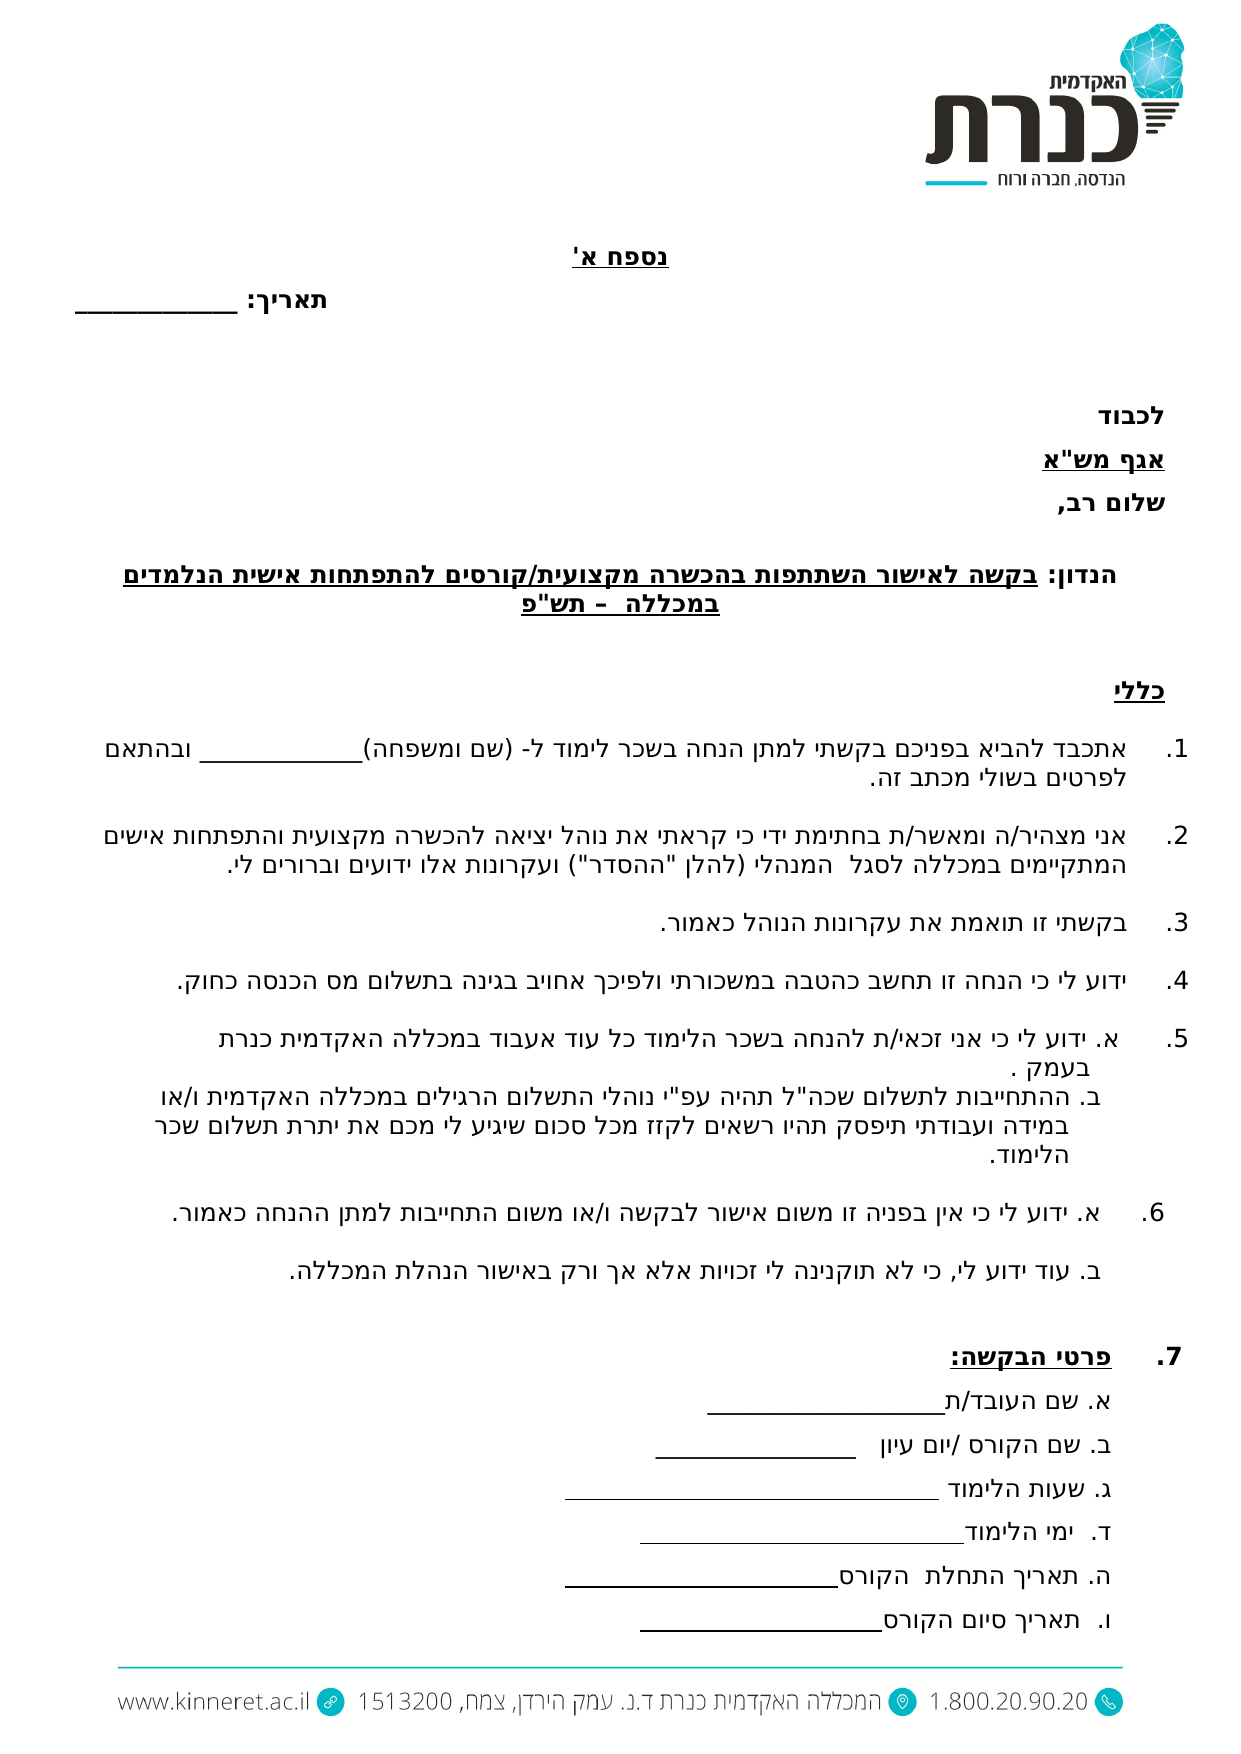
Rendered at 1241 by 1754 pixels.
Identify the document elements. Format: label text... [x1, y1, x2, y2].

text בעמק . [112, 1053, 1165, 1082]
text אגף מש"א [75, 445, 1165, 474]
text במידה ועבודתי תיפסק תהיו רשאים לקזז מכל סכום שיגיע לי מכם את יתרת תשלום שכר [75, 1112, 1165, 1141]
text ג. שעות הלימוד [75, 1474, 1111, 1503]
list אני מצהיר/ה ומאשר/ת בחתימת ידי כי קראתי את נוהל יציאה להכשרה מקצועית והתפתחות אישים המתקיימים במכללה לסגל המנהלי (להלן "ההסדר") ועקרונות אלו ידועים וברורים לי. [75, 821, 1165, 879]
text ד. ימי הלימוד [75, 1517, 1111, 1547]
text 6. א. ידוע לי כי אין בפניה זו משום אישור לבקשה ו/או משום התחייבות למתן ההנחה כאמור. [75, 1199, 1165, 1228]
picture [0, 1620, 1241, 1754]
text א. שם העובד/ת___________________ [75, 1386, 1111, 1415]
list ידוע לי כי הנחה זו תחשב כהטבה במשכורתי ולפיכך אחויב בגינה בתשלום מס הכנסה כחוק. [75, 966, 1165, 995]
text ב. ההתחייבות לתשלום שכה"ל תהיה עפ"י נוהלי התשלום הרגילים במכללה האקדמית ו/או [75, 1082, 1165, 1112]
text תאריך: _____________ [75, 286, 1165, 315]
text ה. תאריך התחלת הקורס [75, 1561, 1111, 1590]
text ב. עוד ידוע לי, כי לא תוקנינה לי זכויות אלא אך ורק באישור הנהלת המכללה. [75, 1257, 1165, 1314]
text ו. תאריך סיום הקורס [75, 1605, 1111, 1634]
list אתכבד להביא בפניכם בקשתי למתן הנחה בשכר לימוד ל- (שם ומשפחה)_____________ ובהתאם לפרטים בשולי מכתב זה. [75, 734, 1165, 792]
list א. ידוע לי כי אני זכאי/ת להנחה בשכר הלימוד כל עוד אעבוד במכללה האקדמית כנרת [75, 1024, 1165, 1053]
picture [0, 0, 1241, 206]
text נספח א' [75, 242, 1165, 271]
text ב. שם הקורס /יום עיון ________________ [75, 1430, 1111, 1459]
text שלום רב, [75, 488, 1165, 518]
text כללי [75, 676, 1165, 705]
text הלימוד. [75, 1141, 1165, 1170]
list פרטי הבקשה: [75, 1342, 1156, 1372]
text לכבוד [75, 401, 1165, 430]
text הנדון: בקשה לאישור השתתפות בהכשרה מקצועית/קורסים להתפתחות אישית הנלמדים במכללה – תש"פ [75, 560, 1165, 619]
list בקשתי זו תואמת את עקרונות הנוהל כאמור. [75, 908, 1165, 937]
